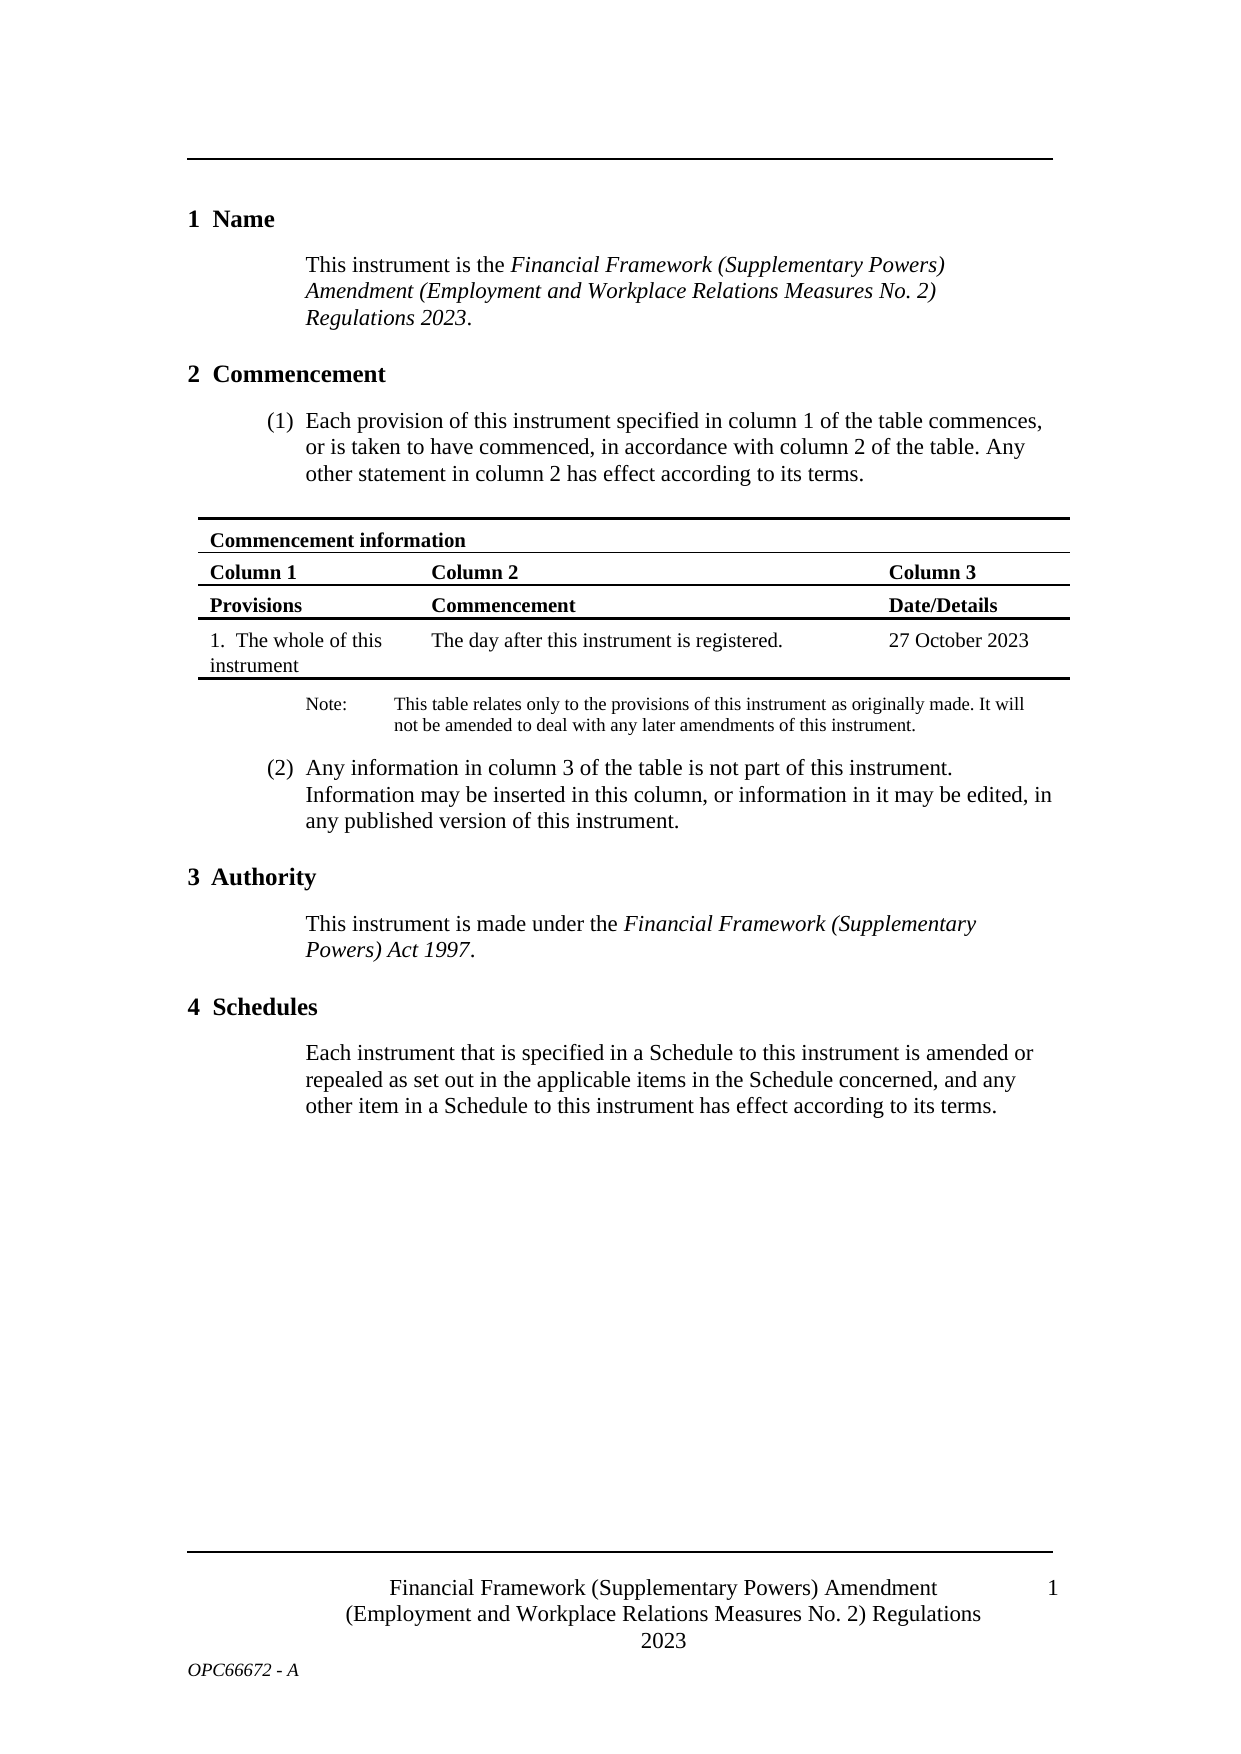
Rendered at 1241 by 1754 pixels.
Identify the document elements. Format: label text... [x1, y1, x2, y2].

text 4 Schedules [187, 992, 1053, 1021]
table_cell Provisions [198, 586, 420, 617]
text (1) Each provision of this instrument specified in column 1 of the table commences, or is taken to have commenced, in accordance with column 2 of the table. Any other statement in column 2 has effect according to its terms. [187, 407, 1053, 486]
text 1 Name [187, 204, 1053, 232]
text 3 Authority [187, 862, 1053, 891]
table_cell Column 2 [420, 553, 878, 584]
table_cell 1. The whole of this instrument [198, 620, 420, 677]
text Note: This table relates only to the provisions of this instrument as originally made. It will not be amended to deal with any later amendments of this instrument. [305, 692, 1053, 736]
table_cell The day after this instrument is registered. [420, 620, 878, 677]
table_cell 27 October 2023 [878, 620, 1069, 677]
table_cell Column 1 [198, 553, 420, 584]
text Each instrument that is specified in a Schedule to this instrument is amended or repealed as set out in the applicable items in the Schedule concerned, and any other item in a Schedule to this instrument has effect according to its terms. [187, 1039, 1053, 1118]
text 2 Commencement [187, 359, 1053, 388]
text (2) Any information in column 3 of the table is not part of this instrument. Information may be inserted in this column, or information in it may be edited, in any published version of this instrument. [187, 754, 1053, 833]
table_cell Column 3 [878, 553, 1069, 584]
table_cell Commencement [420, 586, 878, 617]
table_cell Date/Details [878, 586, 1069, 617]
text This instrument is the Financial Framework (Supplementary Powers) Amendment (Employment and Workplace Relations Measures No. 2) Regulations 2023. [187, 251, 1053, 330]
text This instrument is made under the Financial Framework (Supplementary Powers) Act 1997. [187, 910, 1053, 963]
table_header Commencement information [198, 520, 1069, 552]
